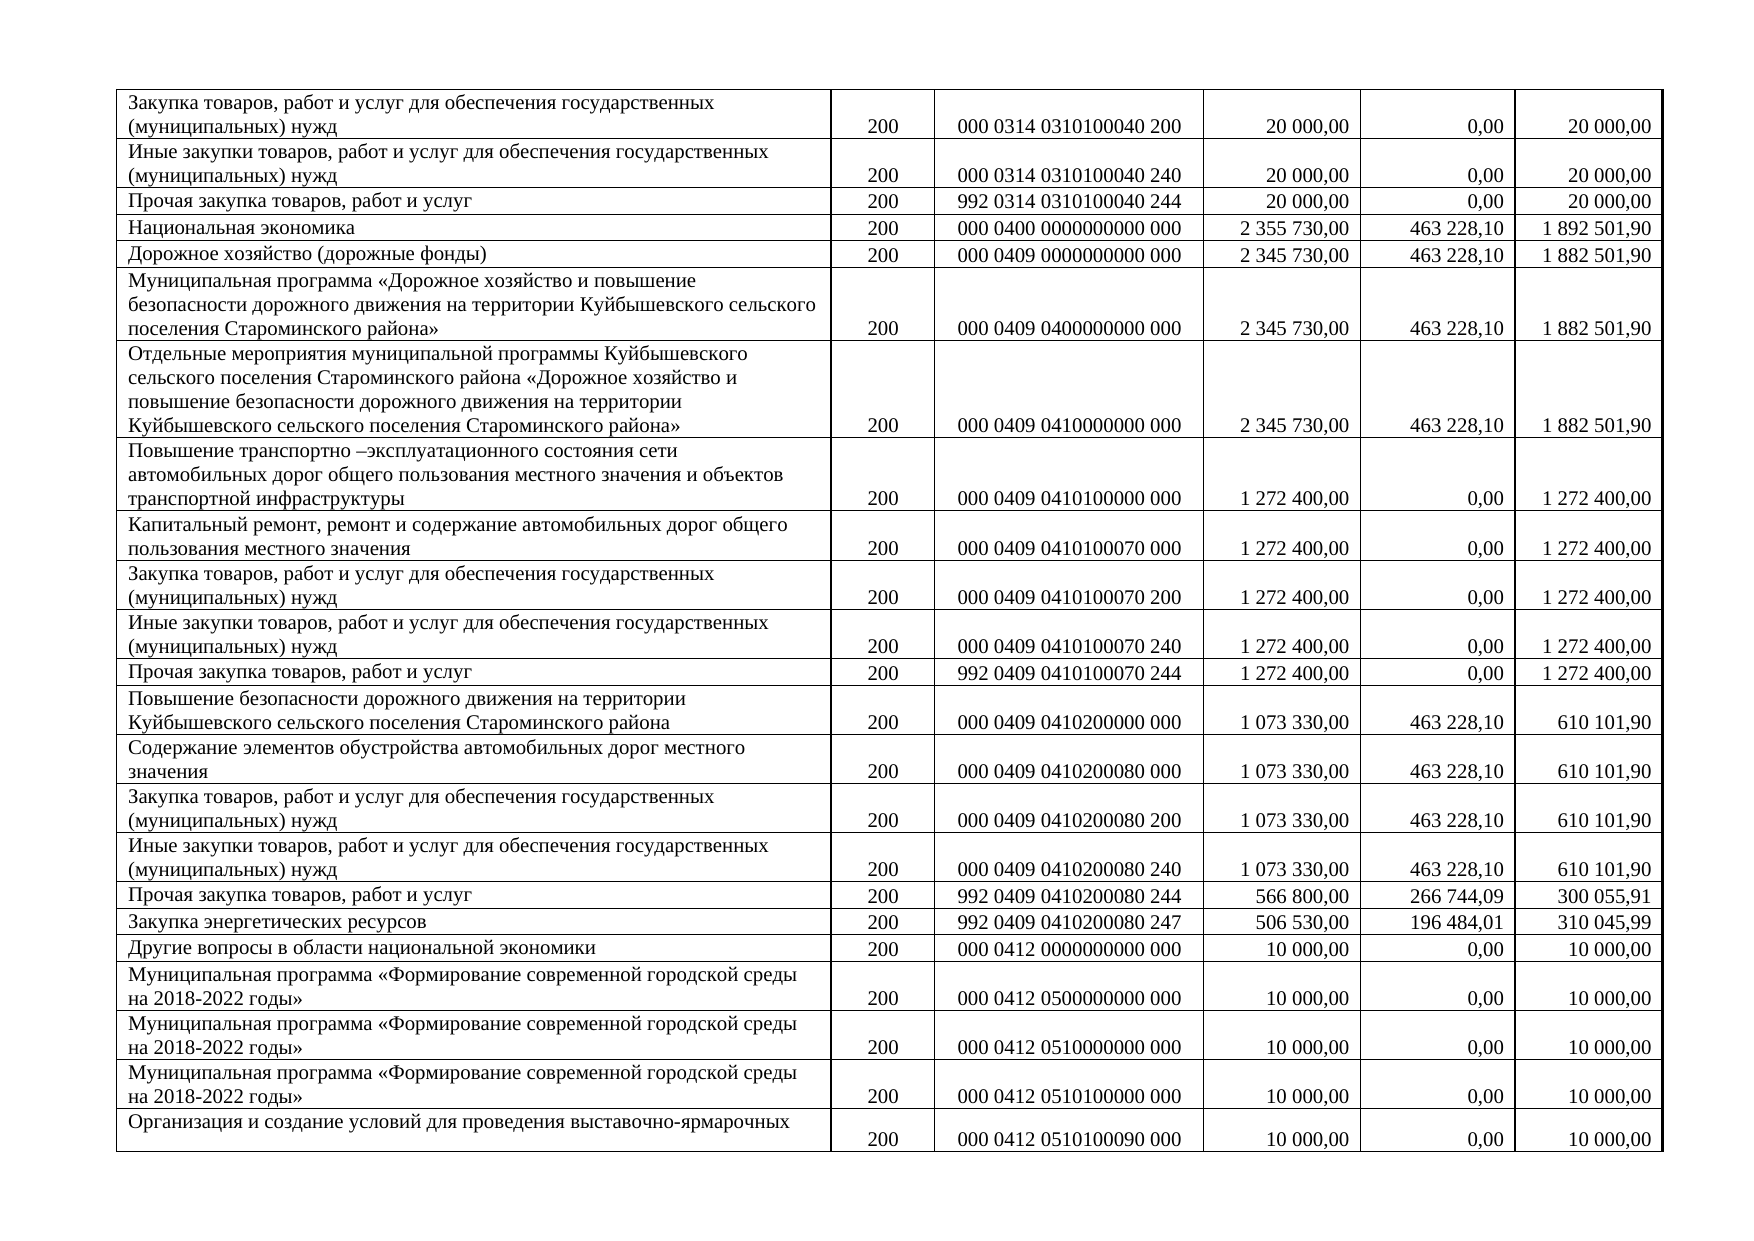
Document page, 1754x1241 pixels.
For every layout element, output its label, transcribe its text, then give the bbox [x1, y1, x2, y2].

table_cell 200 [832, 935, 934, 961]
table_cell 10 000,00 [1204, 1011, 1360, 1059]
table_cell 200 [832, 1109, 934, 1151]
table_cell Дорожное хозяйство (дорожные фонды) [117, 241, 830, 267]
table_cell Муниципальная программа «Формирование современной городской среды на 2018-2022 годы» [117, 962, 830, 1010]
table_cell 10 000,00 [1516, 962, 1661, 1010]
table_cell 610 101,90 [1516, 833, 1661, 881]
table_cell 610 101,90 [1516, 735, 1661, 783]
table_cell 200 [832, 610, 934, 658]
table_cell 992 0409 0410200080 247 [935, 909, 1203, 934]
table_cell 10 000,00 [1204, 935, 1360, 961]
table_cell 10 000,00 [1516, 935, 1661, 961]
table_cell 000 0409 0410200080 000 [935, 735, 1203, 783]
table_cell 0,00 [1361, 1109, 1514, 1151]
table_cell 1 882 501,90 [1516, 268, 1661, 340]
table_cell 200 [832, 1011, 934, 1059]
table_cell Закупка товаров, работ и услуг для обеспечения государственных (муниципальных) нужд [117, 90, 830, 138]
table_cell 10 000,00 [1204, 962, 1360, 1010]
table_cell 20 000,00 [1204, 90, 1360, 138]
table_cell 10 000,00 [1516, 1060, 1661, 1108]
table_cell 1 073 330,00 [1204, 735, 1360, 783]
table_cell Повышение безопасности дорожного движения на территории Куйбышевского сельского поселения Староминского района [117, 686, 830, 734]
table_cell 000 0409 0410100070 000 [935, 511, 1203, 559]
table_cell 1 272 400,00 [1204, 438, 1360, 510]
table_cell 10 000,00 [1204, 1109, 1360, 1151]
table_cell 000 0409 0400000000 000 [935, 268, 1203, 340]
table_cell 992 0314 0310100040 244 [935, 188, 1203, 213]
table_cell 200 [832, 215, 934, 240]
table_cell 200 [832, 909, 934, 934]
table_cell 1 272 400,00 [1204, 511, 1360, 559]
table_cell 200 [832, 659, 934, 684]
table_cell 610 101,90 [1516, 686, 1661, 734]
table_cell 310 045,99 [1516, 909, 1661, 934]
table_cell 2 345 730,00 [1204, 268, 1360, 340]
table_cell Муниципальная программа «Формирование современной городской среды на 2018-2022 годы» [117, 1011, 830, 1059]
table_cell Иные закупки товаров, работ и услуг для обеспечения государственных (муниципальных) нужд [117, 610, 830, 658]
table_cell 463 228,10 [1361, 784, 1514, 832]
table_cell 1 272 400,00 [1204, 561, 1360, 609]
table_cell 1 073 330,00 [1204, 833, 1360, 881]
table_cell 200 [832, 268, 934, 340]
table_cell 266 744,09 [1361, 882, 1514, 908]
table_cell 0,00 [1361, 659, 1514, 684]
table_cell 463 228,10 [1361, 241, 1514, 267]
table_cell 000 0412 0510000000 000 [935, 1011, 1203, 1059]
table_cell 20 000,00 [1516, 139, 1661, 187]
table_cell 20 000,00 [1516, 188, 1661, 213]
table_cell 1 882 501,90 [1516, 241, 1661, 267]
table_cell 1 272 400,00 [1516, 659, 1661, 684]
table_cell Капитальный ремонт, ремонт и содержание автомобильных дорог общего пользования местного значения [117, 511, 830, 559]
table_cell 1 272 400,00 [1204, 610, 1360, 658]
table_cell Национальная экономика [117, 215, 830, 240]
table_cell 1 272 400,00 [1204, 659, 1360, 684]
table_cell 1 073 330,00 [1204, 784, 1360, 832]
table_cell 20 000,00 [1516, 90, 1661, 138]
table_cell 20 000,00 [1204, 188, 1360, 213]
table_cell 200 [832, 139, 934, 187]
table_cell Иные закупки товаров, работ и услуг для обеспечения государственных (муниципальных) нужд [117, 833, 830, 881]
table_cell 1 882 501,90 [1516, 341, 1661, 437]
table_cell Закупка товаров, работ и услуг для обеспечения государственных (муниципальных) нужд [117, 561, 830, 609]
table_cell Отдельные мероприятия муниципальной программы Куйбышевского сельского поселения Староминского района «Дорожное хозяйство и повышение безопасности дорожного движения на территории Куйбышевского сельского поселения Староминского района» [117, 341, 830, 437]
table_cell 1 073 330,00 [1204, 686, 1360, 734]
table_cell 200 [832, 511, 934, 559]
table_cell 200 [832, 1060, 934, 1108]
table_cell 2 355 730,00 [1204, 215, 1360, 240]
table_cell 2 345 730,00 [1204, 241, 1360, 267]
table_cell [117, 1109, 830, 1151]
table_cell 10 000,00 [1204, 1060, 1360, 1108]
table_cell 463 228,10 [1361, 735, 1514, 783]
table_cell 200 [832, 341, 934, 437]
table_cell 1 892 501,90 [1516, 215, 1661, 240]
table_cell 610 101,90 [1516, 784, 1661, 832]
table_cell 200 [832, 561, 934, 609]
table_cell 000 0409 0410100070 200 [935, 561, 1203, 609]
table_cell 463 228,10 [1361, 215, 1514, 240]
table_cell 000 0314 0310100040 200 [935, 90, 1203, 138]
table_cell Прочая закупка товаров, работ и услуг [117, 188, 830, 213]
table_cell 200 [832, 241, 934, 267]
table_cell 0,00 [1361, 90, 1514, 138]
table_cell 000 0409 0000000000 000 [935, 241, 1203, 267]
table_cell 000 0409 0410100070 240 [935, 610, 1203, 658]
table_cell 506 530,00 [1204, 909, 1360, 934]
table_cell 000 0412 0000000000 000 [935, 935, 1203, 961]
table_cell 200 [832, 784, 934, 832]
table_cell 200 [832, 438, 934, 510]
table_cell 0,00 [1361, 1011, 1514, 1059]
table_cell 000 0400 0000000000 000 [935, 215, 1203, 240]
table_cell 000 0409 0410000000 000 [935, 341, 1203, 437]
table_cell 200 [832, 188, 934, 213]
table_cell 463 228,10 [1361, 833, 1514, 881]
table_cell 0,00 [1361, 139, 1514, 187]
table_cell 200 [832, 686, 934, 734]
table_cell 000 0412 0510100000 000 [935, 1060, 1203, 1108]
table_cell 1 272 400,00 [1516, 438, 1661, 510]
table_cell 200 [832, 735, 934, 783]
table_cell 000 0409 0410200080 240 [935, 833, 1203, 881]
table_cell 000 0409 0410200000 000 [935, 686, 1203, 734]
table_cell 1 272 400,00 [1516, 511, 1661, 559]
table_cell 000 0412 0500000000 000 [935, 962, 1203, 1010]
table_cell 0,00 [1361, 1060, 1514, 1108]
table_cell 000 0409 0410200080 200 [935, 784, 1203, 832]
table_cell 10 000,00 [1516, 1109, 1661, 1151]
table_cell 0,00 [1361, 511, 1514, 559]
table_cell 300 055,91 [1516, 882, 1661, 908]
table_cell 463 228,10 [1361, 341, 1514, 437]
table_cell 200 [832, 882, 934, 908]
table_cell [935, 1109, 1203, 1151]
table_cell Содержание элементов обустройства автомобильных дорог местного значения [117, 735, 830, 783]
table_cell Повышение транспортно –эксплуатационного состояния сети автомобильных дорог общего пользования местного значения и объектов транспортной инфраструктуры [117, 438, 830, 510]
table_cell Другие вопросы в области национальной экономики [117, 935, 830, 961]
table_cell 0,00 [1361, 935, 1514, 961]
table_cell 2 345 730,00 [1204, 341, 1360, 437]
table_cell 000 0409 0410100000 000 [935, 438, 1203, 510]
table_cell 1 272 400,00 [1516, 561, 1661, 609]
table_cell 196 484,01 [1361, 909, 1514, 934]
table_cell 10 000,00 [1516, 1011, 1661, 1059]
table_cell Закупка энергетических ресурсов [117, 909, 830, 934]
table_cell 0,00 [1361, 188, 1514, 213]
table_cell 0,00 [1361, 610, 1514, 658]
table_cell 463 228,10 [1361, 686, 1514, 734]
table_cell 200 [832, 962, 934, 1010]
table_cell 20 000,00 [1204, 139, 1360, 187]
table_cell Муниципальная программа «Формирование современной городской среды на 2018-2022 годы» [117, 1060, 830, 1108]
table_cell 200 [832, 833, 934, 881]
table_cell 200 [832, 90, 934, 138]
table_cell 992 0409 0410200080 244 [935, 882, 1203, 908]
table_cell 0,00 [1361, 438, 1514, 510]
table_cell 1 272 400,00 [1516, 610, 1661, 658]
table_cell Иные закупки товаров, работ и услуг для обеспечения государственных (муниципальных) нужд [117, 139, 830, 187]
table_cell 463 228,10 [1361, 268, 1514, 340]
table_cell Прочая закупка товаров, работ и услуг [117, 882, 830, 908]
table_cell Закупка товаров, работ и услуг для обеспечения государственных (муниципальных) нужд [117, 784, 830, 832]
table_cell 000 0314 0310100040 240 [935, 139, 1203, 187]
table_cell 0,00 [1361, 561, 1514, 609]
table_cell Муниципальная программа «Дорожное хозяйство и повышение безопасности дорожного движения на территории Куйбышевского сельского поселения Староминского района» [117, 268, 830, 340]
table_cell Прочая закупка товаров, работ и услуг [117, 659, 830, 684]
table_cell 0,00 [1361, 962, 1514, 1010]
table_cell 566 800,00 [1204, 882, 1360, 908]
table_cell 992 0409 0410100070 244 [935, 659, 1203, 684]
